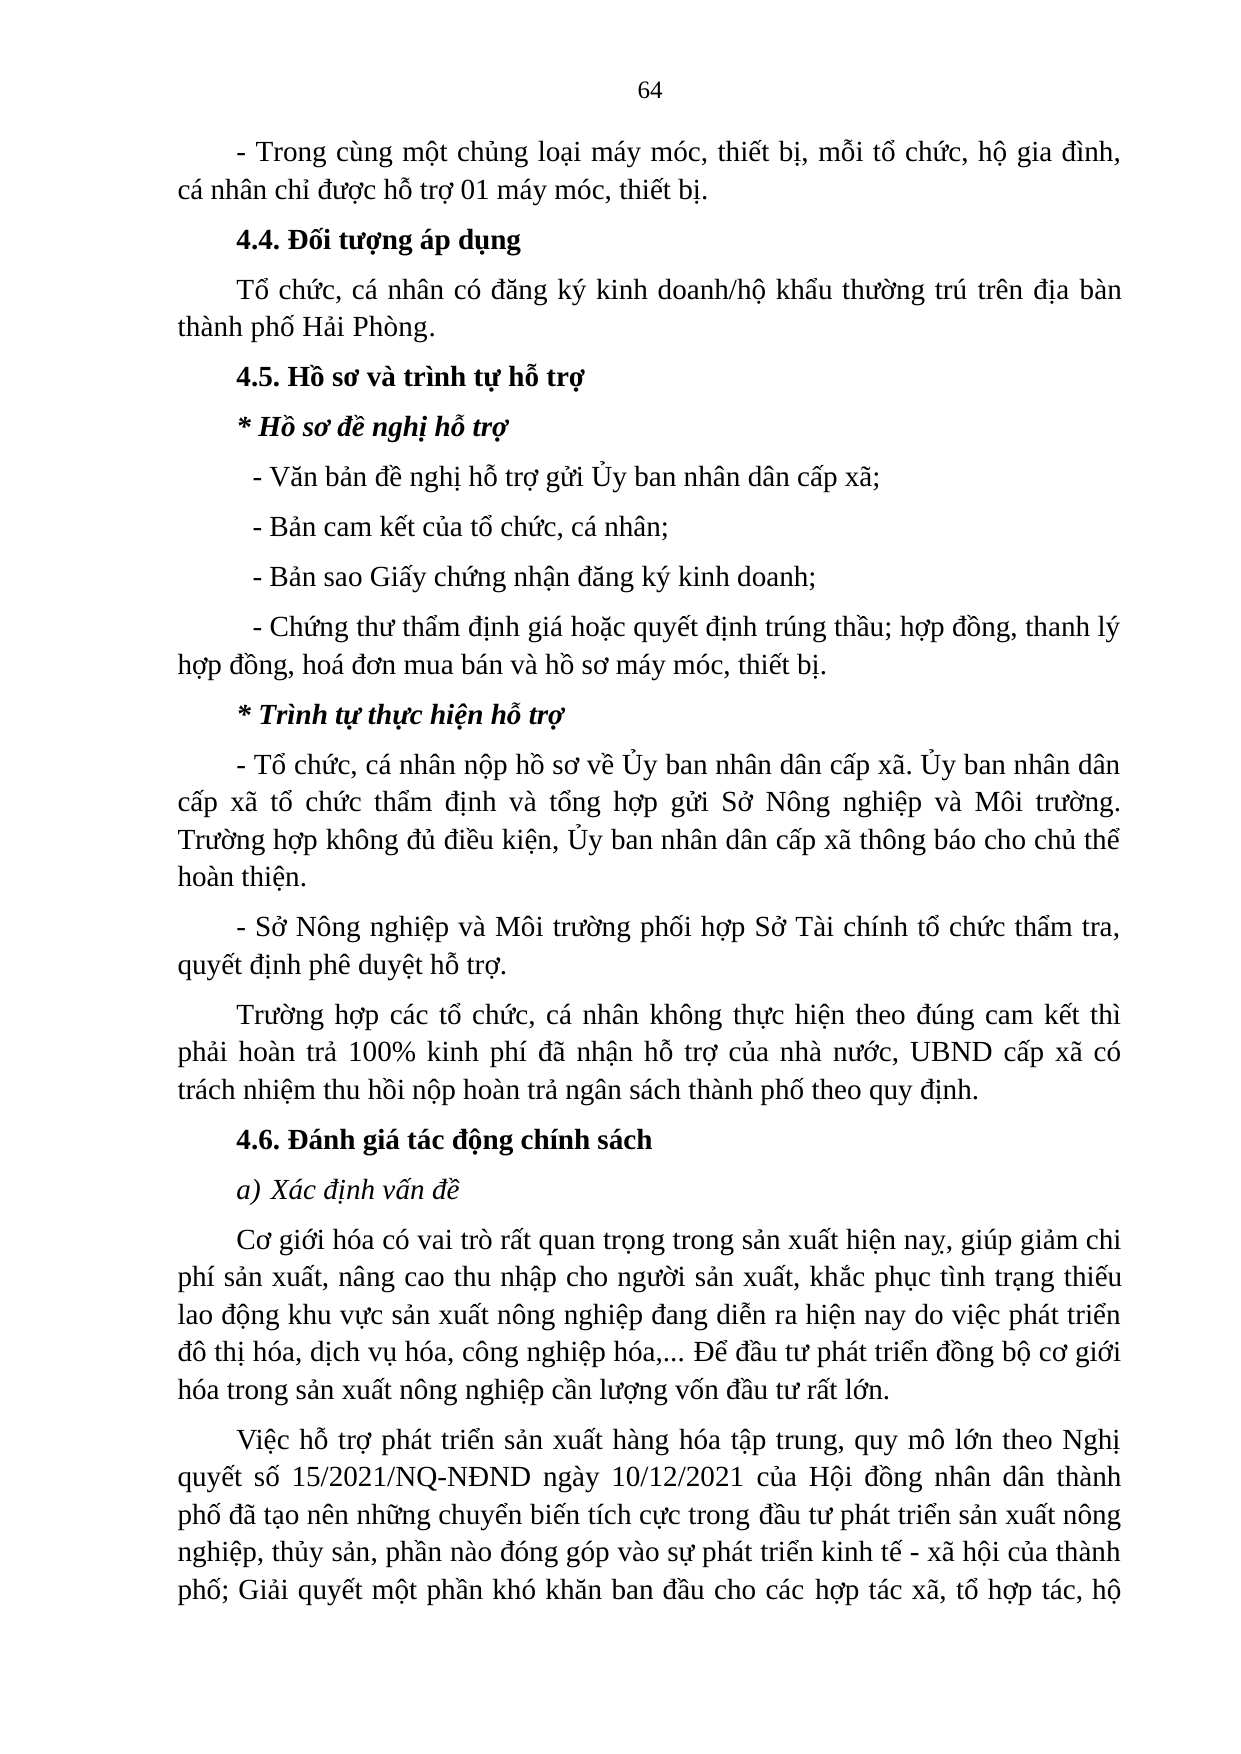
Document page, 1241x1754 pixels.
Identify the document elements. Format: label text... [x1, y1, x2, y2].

text - Trong cùng một chủng loại máy móc, thiết bị, mỗi tổ chức, hộ gia đình, cá nhân chỉ được hỗ trợ 01 máy móc, thiết bị. [177, 132, 1122, 207]
text a) Xác định vấn đề [177, 1169, 1122, 1207]
text * Trình tự thực hiện hỗ trợ [177, 694, 1122, 732]
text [177, 1419, 1122, 1607]
text Cơ giới hóa có vai trò rất quan trọng trong sản xuất hiện naỵ, giúp giảm chi phí sản xuất, nâng cao thu nhập cho người sản xuất, khắc phục tình trạng thiếu lao động khu vực sản xuất nông nghiệp đang diễn ra hiện nay do việc phát triển đô thị hóa, dịch vụ hóa, công nghiệp hóa,... Để đầu tư phát triển đồng bộ cơ giới hóa trong sản xuất nông nghiệp cần lượng vốn đầu tư rất lớn. [177, 1219, 1122, 1407]
text - Bản cam kết của tổ chức, cá nhân; [177, 507, 1122, 544]
text - Bản sao Giấy chứng nhận đăng ký kinh doanh; [177, 557, 1122, 594]
text * Hồ sơ đề nghị hỗ trợ [177, 407, 1122, 444]
text 4.4. Đối tượng áp dụng [177, 219, 1122, 257]
text 4.6. Đánh giá tác động chính sách [177, 1119, 1122, 1157]
text - Văn bản đề nghị hỗ trợ gửi Ủy ban nhân dân cấp xã; [177, 457, 1122, 494]
text Trường hợp các tổ chức, cá nhân không thực hiện theo đúng cam kết thì phải hoàn trả 100% kinh phí đã nhận hỗ trợ của nhà nước, UBND cấp xã có trách nhiệm thu hồi nộp hoàn trả ngân sách thành phố theo quy định. [177, 994, 1122, 1107]
text - Tổ chức, cá nhân nộp hồ sơ về Ủy ban nhân dân cấp xã. Ủy ban nhân dân cấp xã tổ chức thẩm định và tổng hợp gửi Sở Nông nghiệp và Môi trường. Trường hợp không đủ điều kiện, Ủy ban nhân dân cấp xã thông báo cho chủ thể hoàn thiện. [177, 744, 1122, 894]
text Tổ chức, cá nhân có đăng ký kinh doanh/hộ khẩu thường trú trên địa bàn thành phố Hải Phòng. [177, 269, 1122, 344]
text 4.5. Hồ sơ và trình tự hỗ trợ [177, 357, 1122, 394]
text - Sở Nông nghiệp và Môi trường phối hợp Sở Tài chính tổ chức thẩm tra, quyết định phê duyệt hỗ trợ. [177, 907, 1122, 982]
text - Chứng thư thẩm định giá hoặc quyết định trúng thầu; hợp đồng, thanh lý hợp đồng, hoá đơn mua bán và hồ sơ máy móc, thiết bị. [177, 607, 1122, 682]
